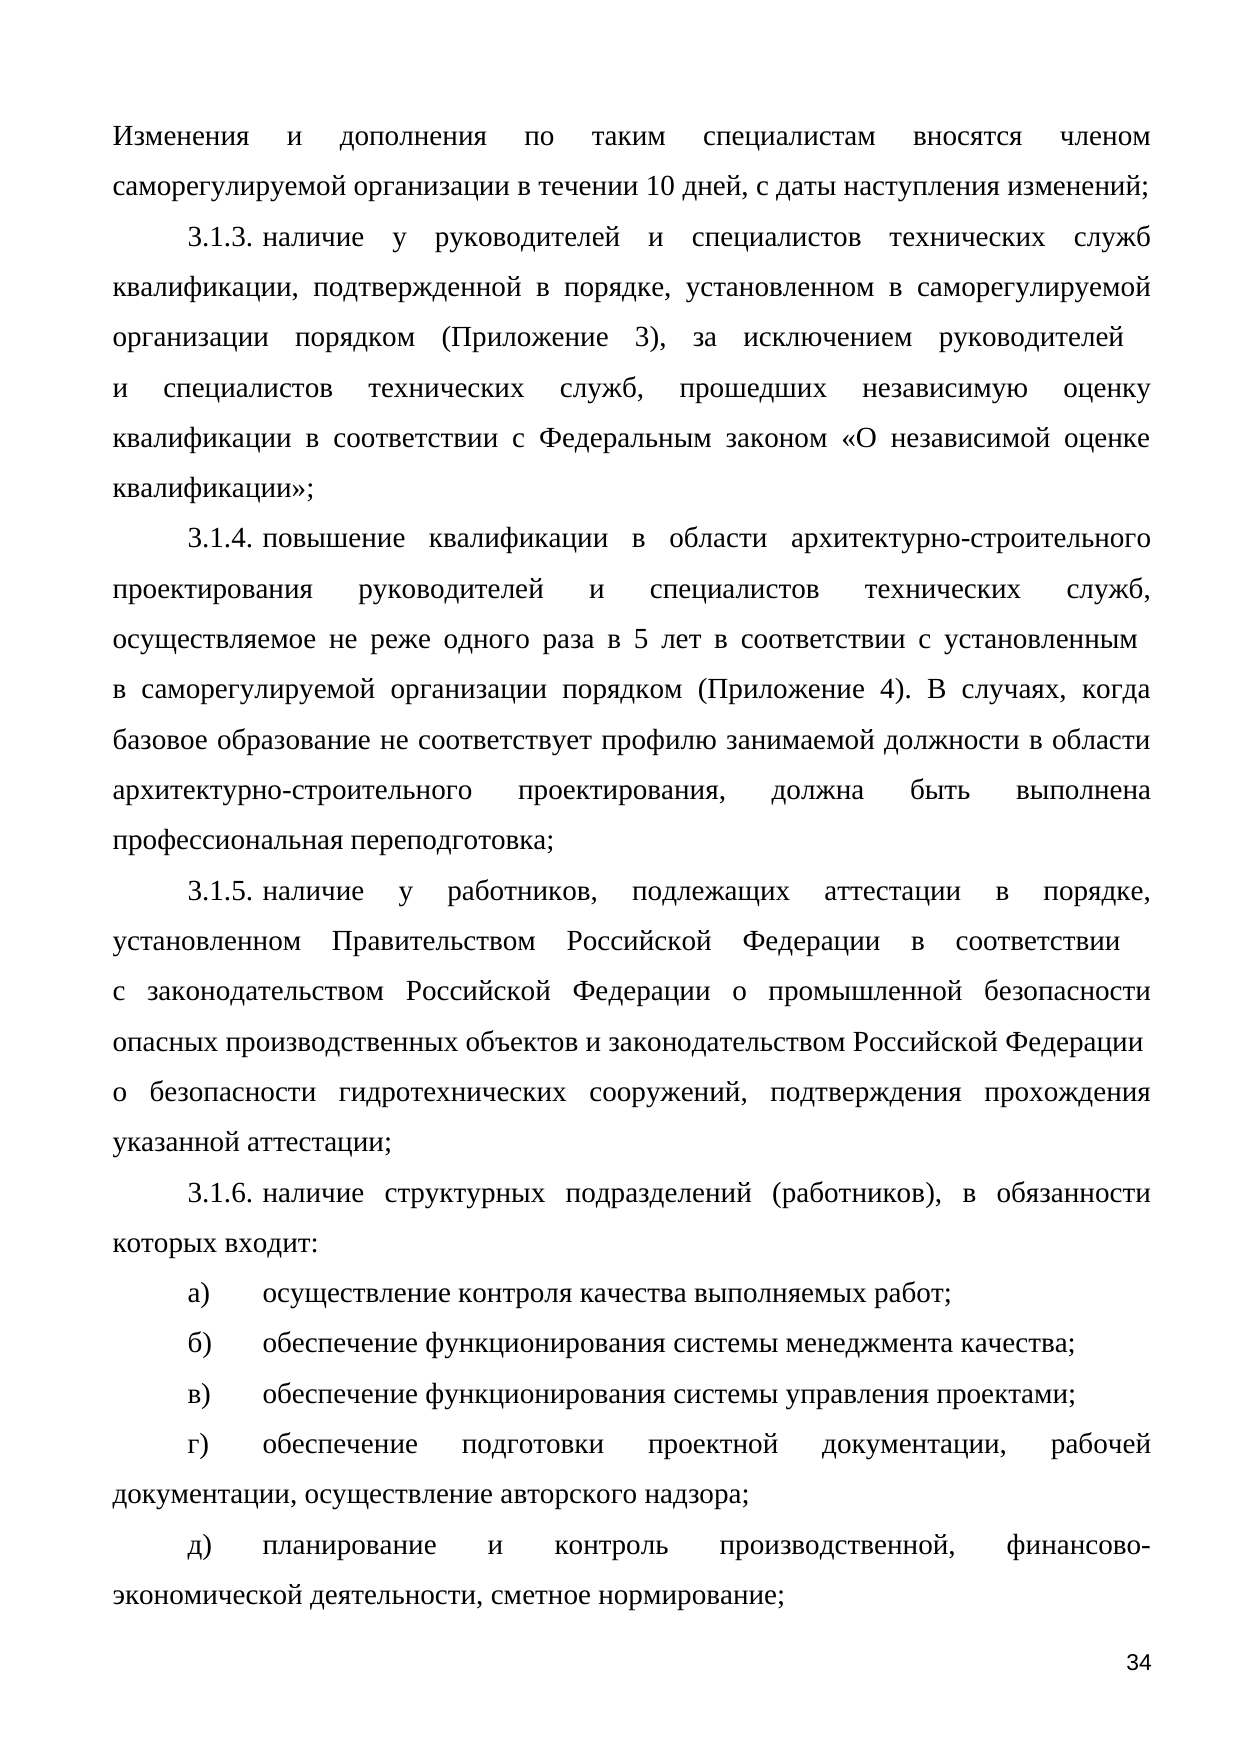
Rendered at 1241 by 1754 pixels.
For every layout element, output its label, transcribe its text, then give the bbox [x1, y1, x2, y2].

list планирование и контроль производственной, финансово-экономической деятельности, сметное нормирование; [112, 1527, 1152, 1611]
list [112, 118, 1152, 202]
list наличие у руководителей и специалистов технических служб квалификации, подтвержденной в порядке, установленном в саморегулируемой организации порядком (Приложение 3), за исключением руководителей и специалистов технических служб, прошедших независимую оценку квалификации в соответствии с Федеральным законом «О независимой оценке квалификации»; [112, 219, 1152, 504]
list обеспечение подготовки проектной документации, рабочей документации, осуществление авторского надзора; [112, 1426, 1152, 1510]
list осуществление контроля качества выполняемых работ; [112, 1275, 1152, 1309]
list обеспечение функционирования системы управления проектами; [112, 1376, 1152, 1409]
list повышение квалификации в области архитектурно-строительного проектирования руководителей и специалистов технических служб, осуществляемое не реже одного раза в 5 лет в соответствии с установленным в саморегулируемой организации порядком (Приложение 4). В случаях, когда базовое образование не соответствует профилю занимаемой должности в области архитектурно-строительного проектирования, должна быть выполнена профессиональная переподготовка; [112, 521, 1152, 856]
list обеспечение функционирования системы менеджмента качества; [112, 1326, 1152, 1359]
list наличие структурных подразделений (работников), в обязанности которых входит: [112, 1175, 1152, 1258]
list наличие у работников, подлежащих аттестации в порядке, установленном Правительством Российской Федерации в соответствии с законодательством Российской Федерации о промышленной безопасности опасных производственных объектов и законодательством Российской Федерации о безопасности гидротехнических сооружений, подтверждения прохождения указанной аттестации; [112, 873, 1152, 1158]
